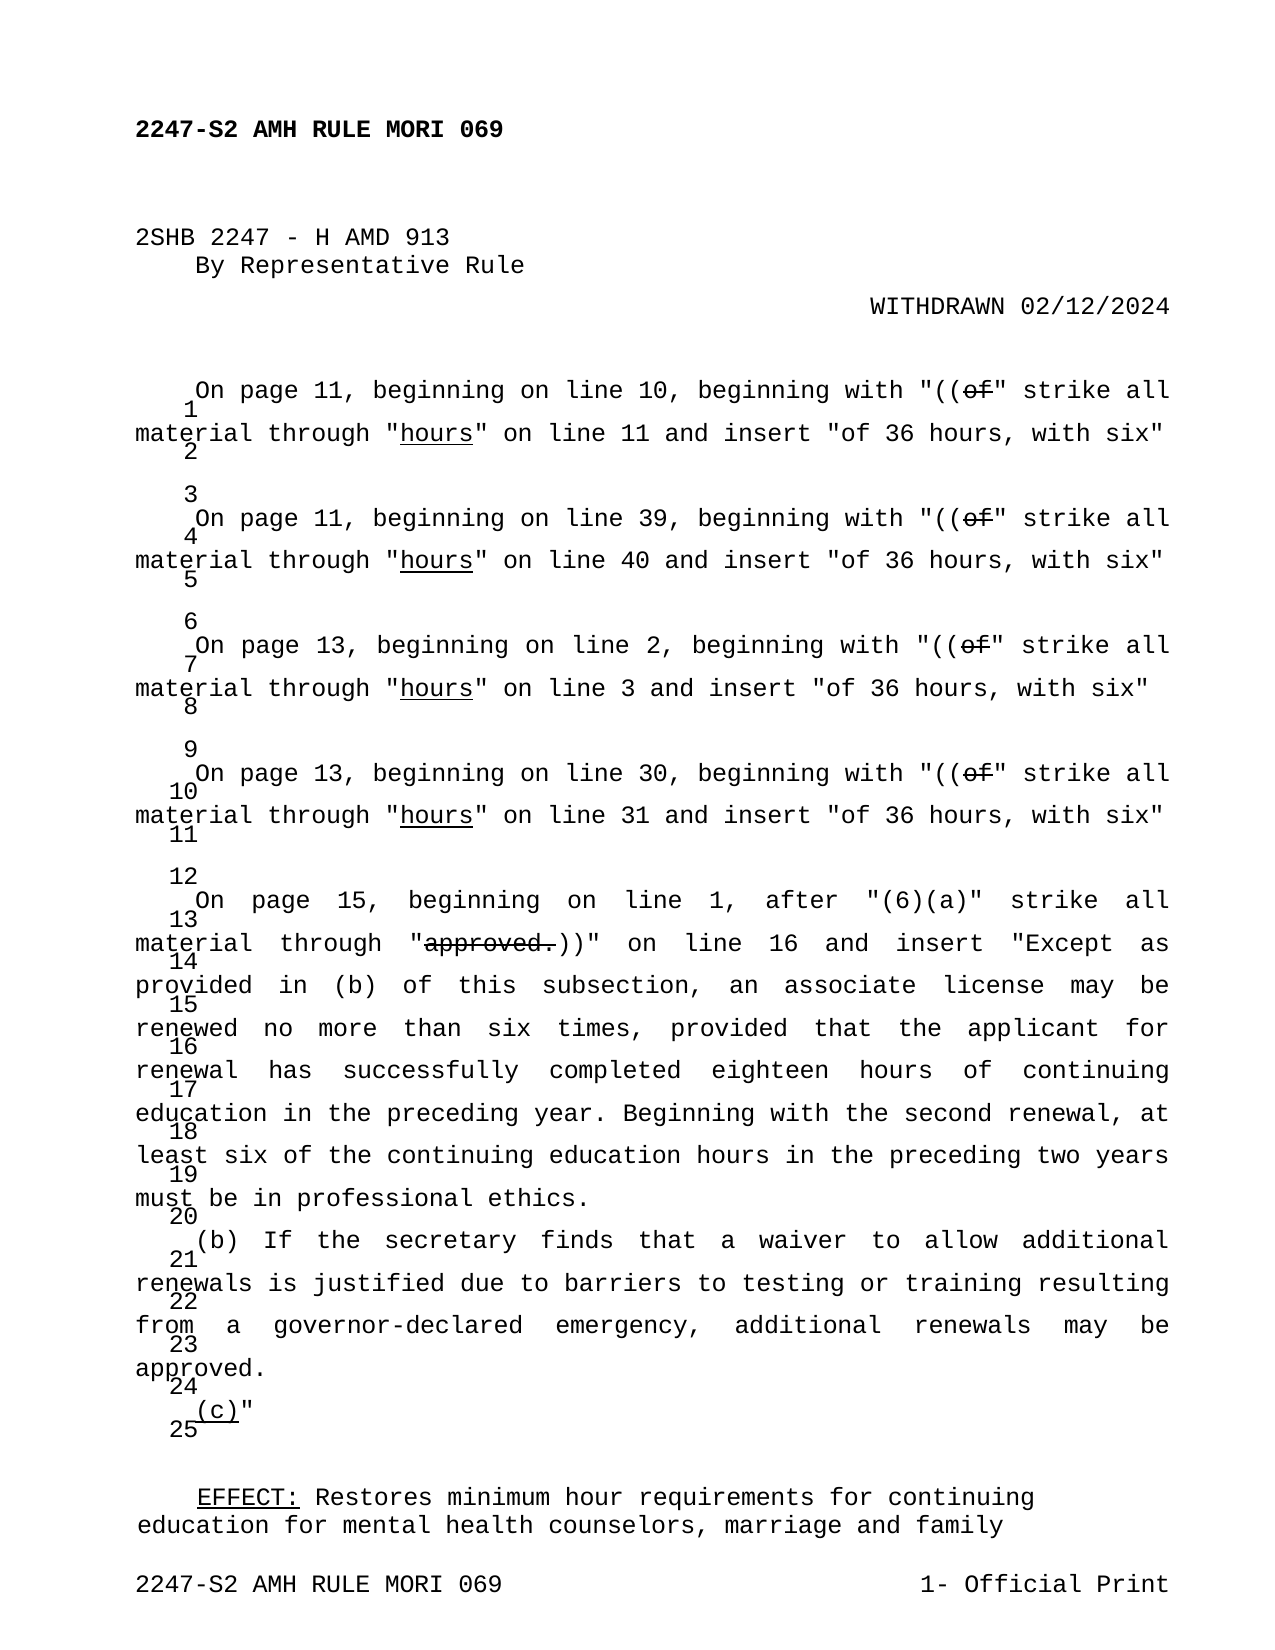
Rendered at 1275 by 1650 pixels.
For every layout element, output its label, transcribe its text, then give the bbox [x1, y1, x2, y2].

text On page 13, beginning on line 2, beginning with "((of" strike all material through "hours" on line 3 and insert "of 36 hours, with six" [135, 620, 1170, 705]
text On page 11, beginning on line 10, beginning with "((of" strike all material through "hours" on line 11 and insert "of 36 hours, with six" [135, 365, 1170, 450]
text (c)" [135, 1385, 1170, 1427]
text On page 15, beginning on line 1, after "(6)(a)" strike all material through "approved.))" on line 16 and insert "Except as provided in (b) of this subsection, an associate license may be renewed no more than six times, provided that the applicant for renewal has successfully completed eighteen hours of continuing education in the preceding year. Beginning with the second renewal, at least six of the continuing education hours in the preceding two years must be in professional ethics. [135, 875, 1170, 1215]
text - [135, 224, 1170, 252]
text On page 11, beginning on line 39, beginning with "((of" strike all material through "hours" on line 40 and insert "of 36 hours, with six" [135, 492, 1170, 577]
text (b) If the secretary finds that a waiver to allow additional renewals is justified due to barriers to testing or training resulting from a governor-declared emergency, additional renewals may be approved. [135, 1215, 1170, 1385]
text On page 13, beginning on line 30, beginning with "((of" strike all material through "hours" on line 31 and insert "of 36 hours, with six" [135, 747, 1170, 832]
